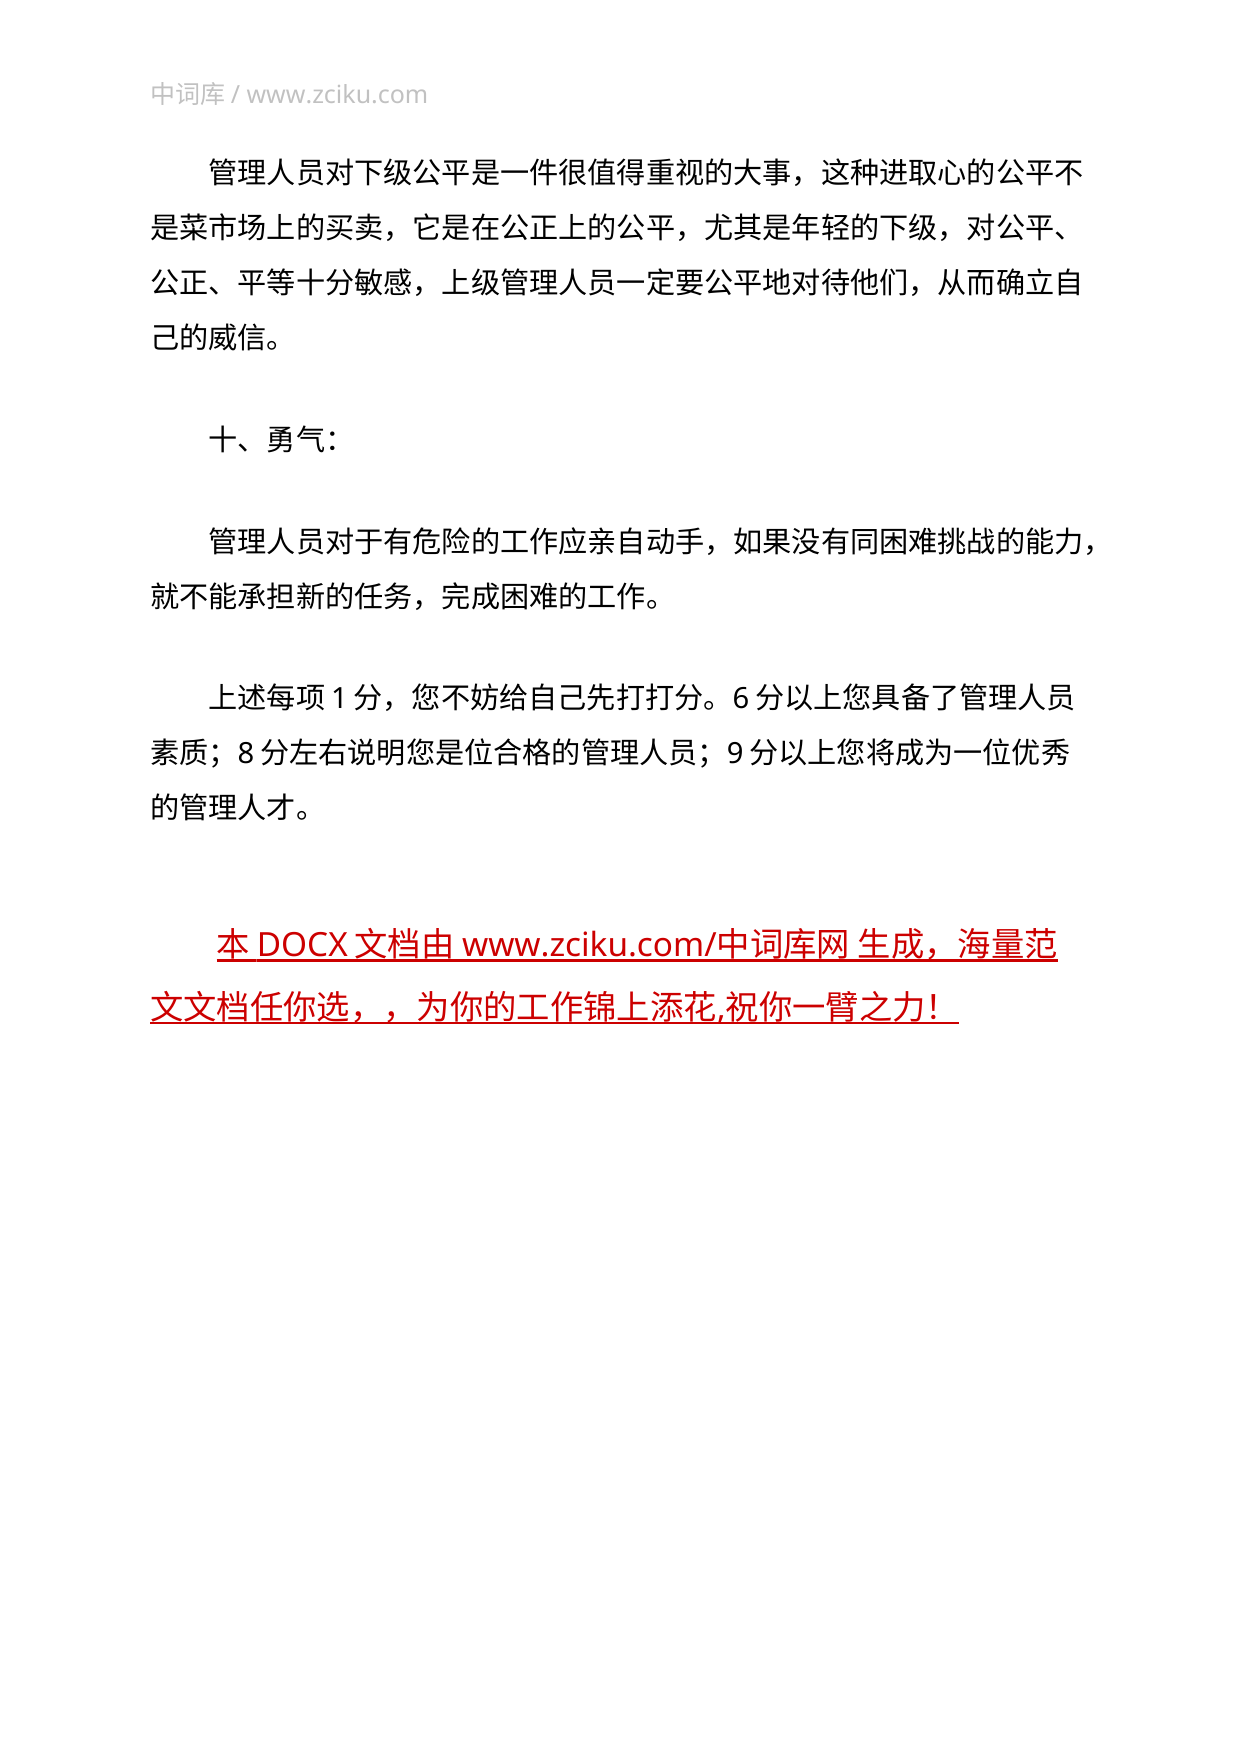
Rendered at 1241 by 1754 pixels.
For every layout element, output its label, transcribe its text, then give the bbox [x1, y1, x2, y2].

text 十、勇气： [150, 416, 1090, 459]
text 管理人员对下级公平是一件很值得重视的大事，这种进取心的公平不是菜市场上的买卖，它是在公正上的公平，尤其是年轻的下级，对公平、公正、平等十分敏感，上级管理人员一定要公平地对待他们，从而确立自己的威信。 [150, 150, 1090, 357]
text 上述每项1分，您不妨给自己先打打分。6分以上您具备了管理人员素质；8分左右说明您是位合格的管理人员；9分以上您将成为一位优秀的管理人才。 [150, 675, 1090, 827]
text 本DOCX文档由 www.zciku.com/中词库网 生成，海量范文文档任你选，，为你的工作锦上添花,祝你一臂之力！ [150, 918, 1090, 1029]
text 管理人员对于有危险的工作应亲自动手，如果没有同困难挑战的能力，就不能承担新的任务，完成困难的工作。 [150, 518, 1090, 615]
